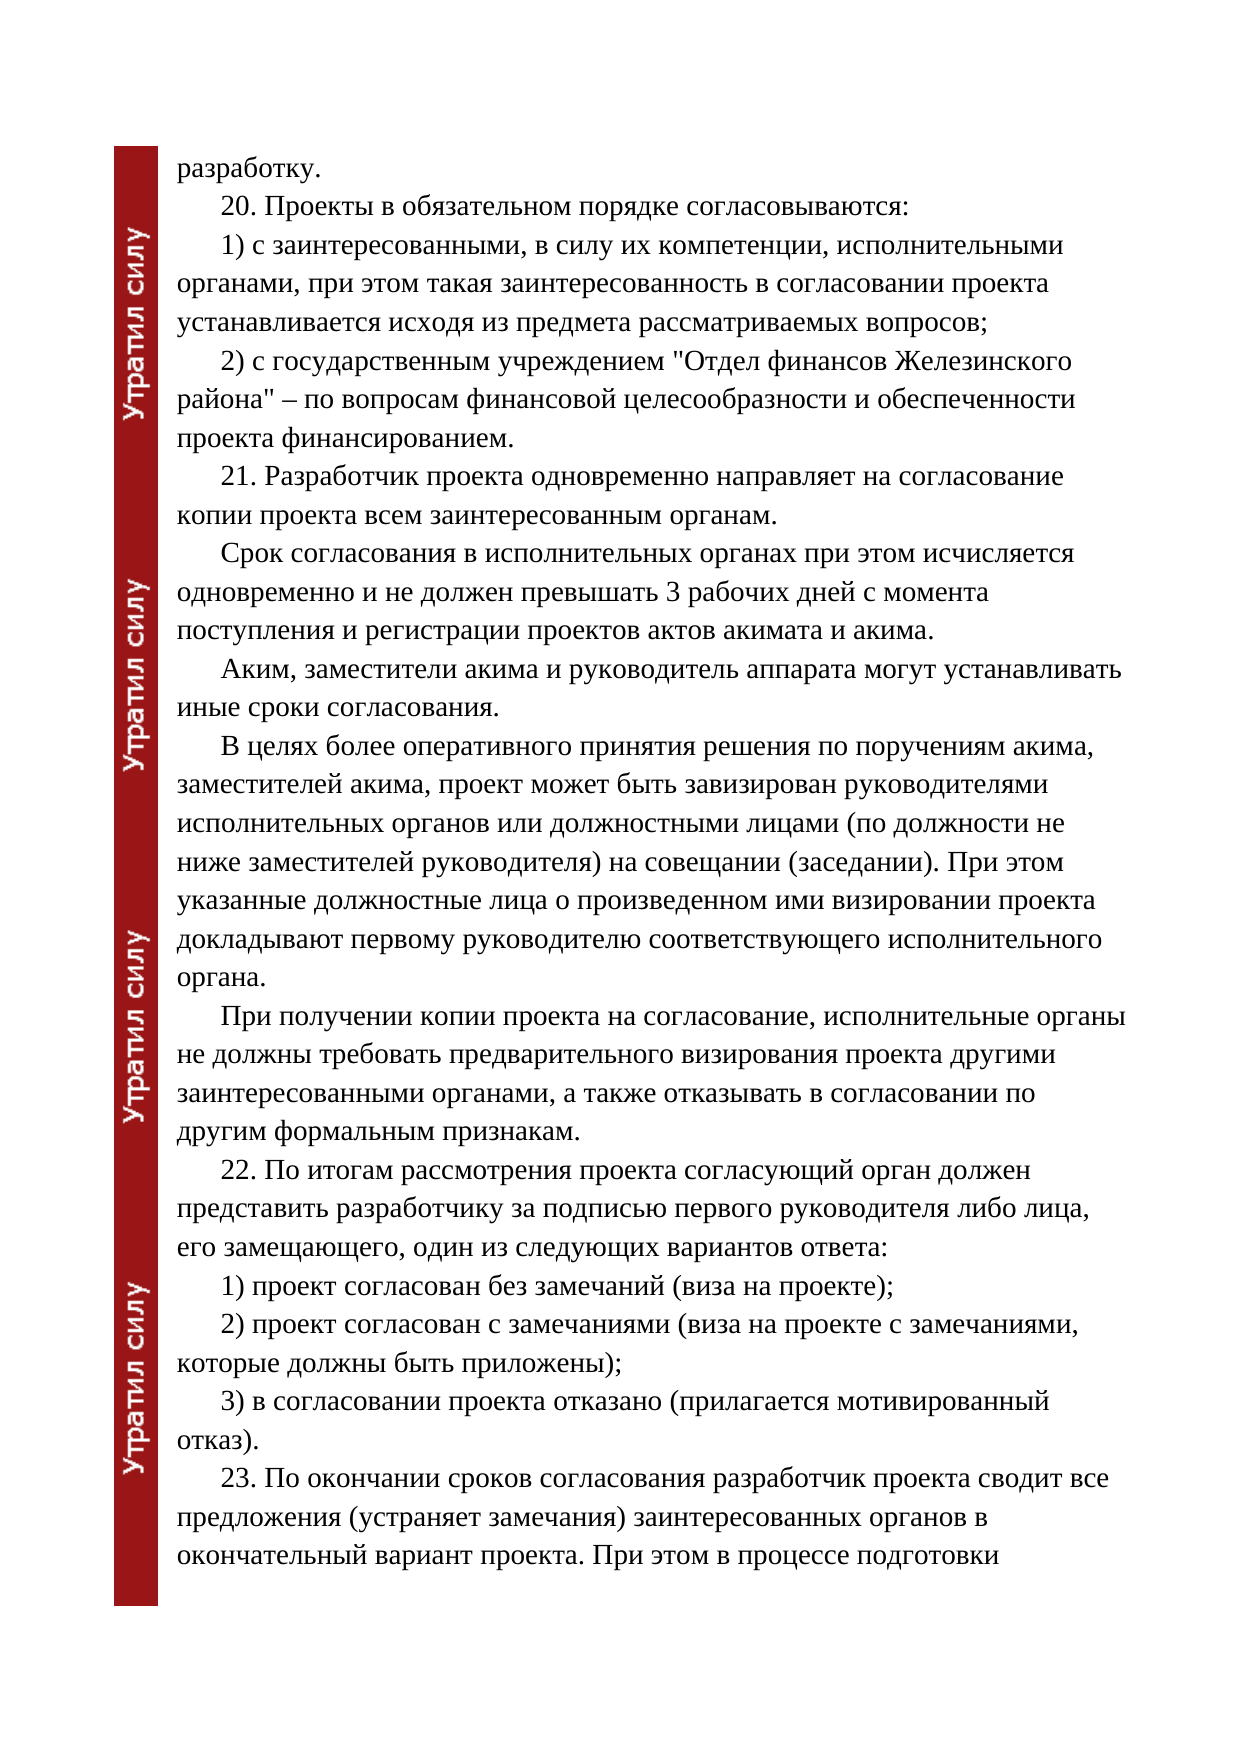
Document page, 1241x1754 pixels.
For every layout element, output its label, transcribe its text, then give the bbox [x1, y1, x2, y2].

picture [114, 146, 158, 150]
picture [114, 1571, 158, 1606]
